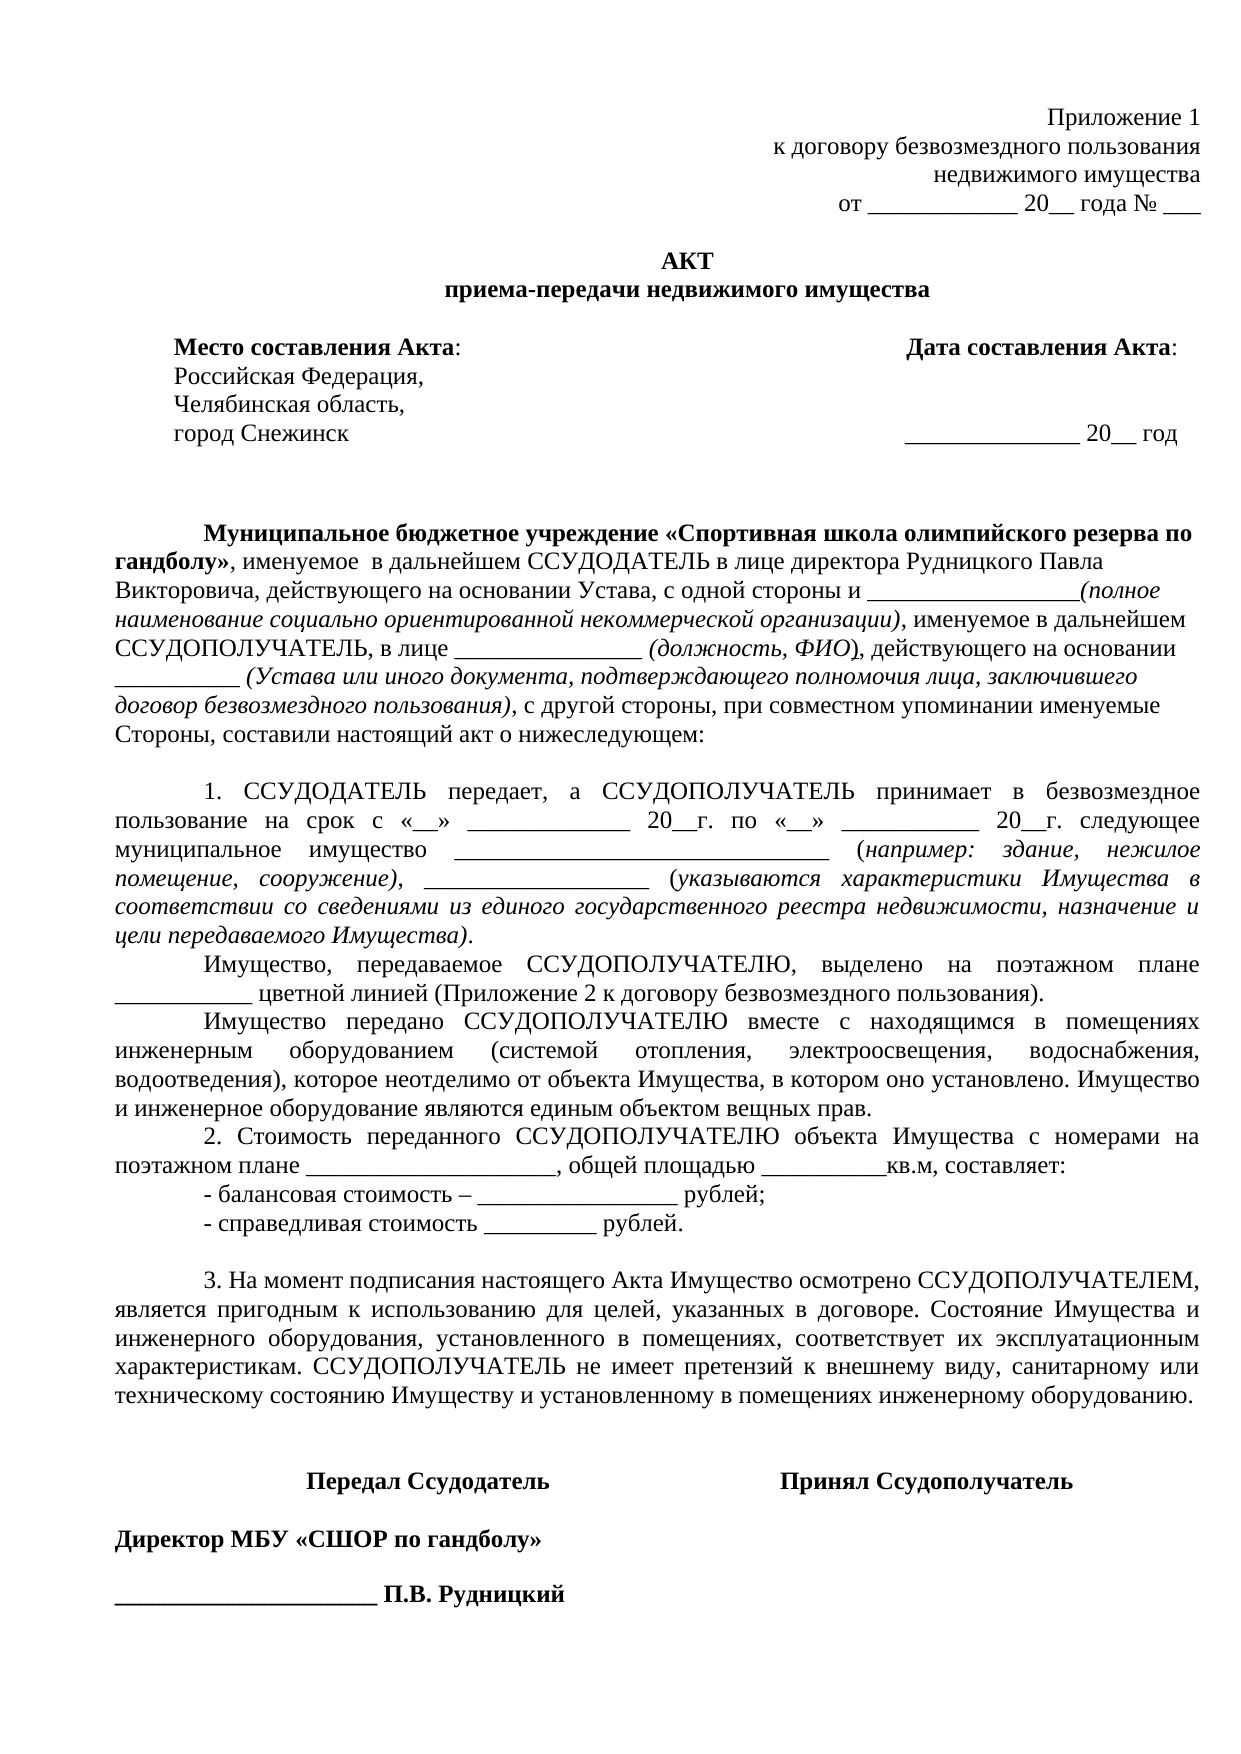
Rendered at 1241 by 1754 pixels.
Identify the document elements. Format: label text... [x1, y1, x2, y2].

text АКТ [114, 246, 1201, 274]
text Приложение 1 [114, 102, 1201, 131]
text Имущество передано ССУДОПОЛУЧАТЕЛЮ вместе с находящимся в помещениях инженерным оборудованием (системой отопления, электроосвещения, водоснабжения, водоотведения), которое неотделимо от объекта Имущества, в котором оно установлено. Имущество и инженерное оборудование являются единым объектом вещных прав. [114, 1006, 1201, 1121]
text Муниципальное бюджетное учреждение «Спортивная школа олимпийского резерва по гандболу», именуемое в дальнейшем ССУДОДАТЕЛЬ в лице директора Рудницкого Павла Викторовича, действующего на основании Устава, с одной стороны и _________________(полное наименование социально ориентированной некоммерческой организации), именуемое в дальнейшем ССУДОПОЛУЧАТЕЛЬ, в лице _______________ (должность, ФИО), действующего на основании __________ (Устава или иного документа, подтверждающего полномочия лица, заключившего договор безвозмездного пользования), с другой стороны, при совместном упоминании именуемые Стороны, составили настоящий акт о нижеследующем: [114, 518, 1201, 748]
text 2. Стоимость переданного ССУДОПОЛУЧАТЕЛЮ объекта Имущества с номерами на поэтажном плане ____________________, общей площадью __________кв.м, составляет: [114, 1121, 1201, 1179]
text недвижимого имущества [114, 159, 1201, 188]
text Имущество, передаваемое ССУДОПОЛУЧАТЕЛЮ, выделено на поэтажном плане ___________ цветной линией (Приложение 2 к договору безвозмездного пользования). [114, 949, 1201, 1006]
text - справедливая стоимость _________ рублей. [114, 1208, 1201, 1236]
table_cell Российская Федерация, Челябинская область, город Снежинск [103, 361, 588, 448]
text - балансовая стоимость – ________________ рублей; [114, 1179, 1201, 1208]
text приема-передачи недвижимого имущества [114, 274, 1201, 303]
table_header Дата составления Акта: [588, 332, 1189, 361]
text к договору безвозмездного пользования [114, 131, 1201, 159]
table_cell ______________ 20__ год [588, 361, 1189, 448]
text от ____________ 20__ года № ___ [114, 188, 1201, 217]
table_header Место составления Акта: [103, 332, 588, 361]
table_header Передал Ссудодатель Директор МБУ «СШОР по гандболу» _____________________ П.В. Рудницкий [103, 1466, 664, 1681]
text 1. ССУДОДАТЕЛЬ передает, а ССУДОПОЛУЧАТЕЛЬ принимает в безвозмездное пользование на срок с «__» _____________ 20__г. по «__» ___________ 20__г. следующее муниципальное имущество ______________________________ (например: здание, нежилое помещение, сооружение), __________________ (указываются характеристики Имущества в соответствии со сведениями из единого государственного реестра недвижимости, назначение и цели передаваемого Имущества). [114, 776, 1201, 949]
text 3. На момент подписания настоящего Акта Имущество осмотрено ССУДОПОЛУЧАТЕЛЕМ, является пригодным к использованию для целей, указанных в договоре. Состояние Имущества и инженерного оборудования, установленного в помещениях, соответствует их эксплуатационным характеристикам. ССУДОПОЛУЧАТЕЛЬ не имеет претензий к внешнему виду, санитарному или техническому состоянию Имуществу и установленному в помещениях инженерному оборудованию. [114, 1265, 1201, 1409]
table_header Принял Ссудополучатель [664, 1466, 1100, 1681]
